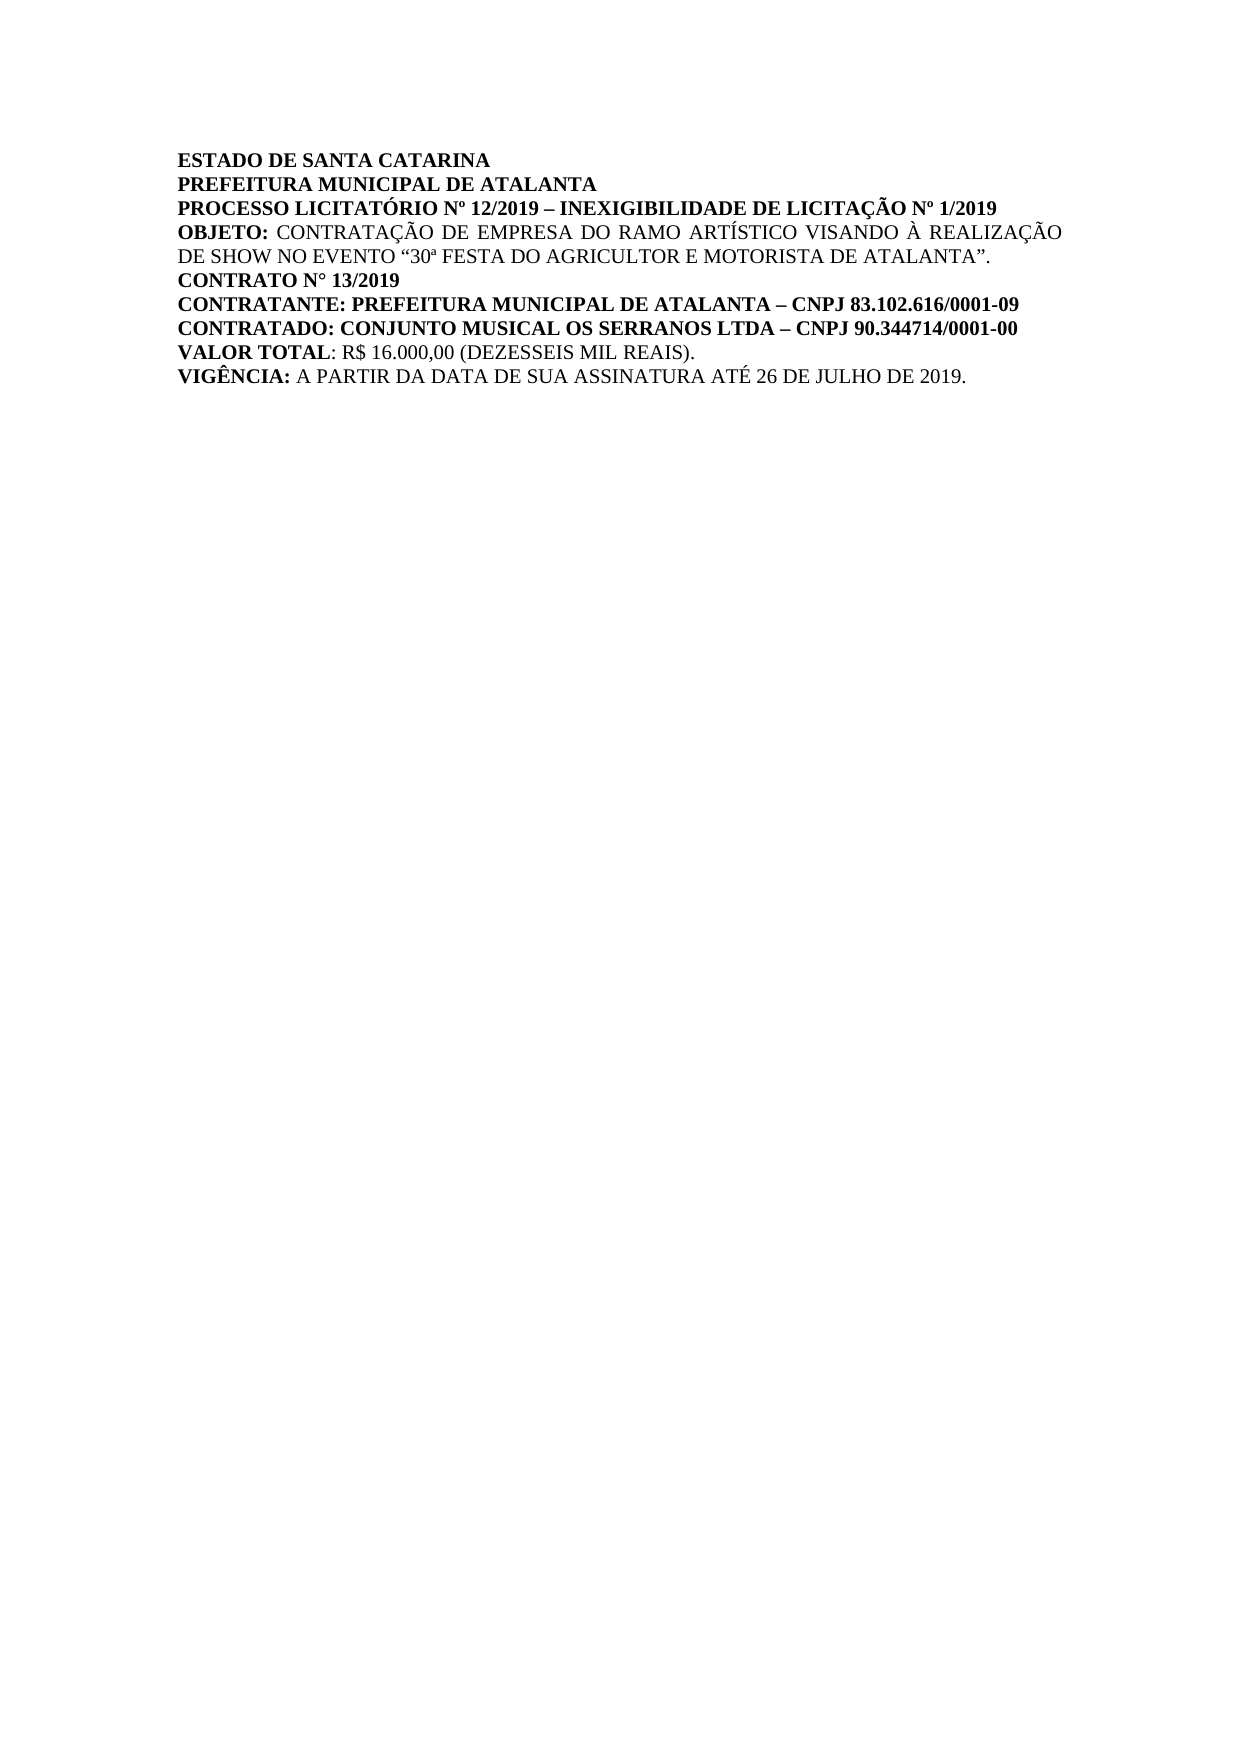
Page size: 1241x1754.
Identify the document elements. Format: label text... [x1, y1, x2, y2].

text CONTRATO N° 13/2019 [177, 268, 1063, 292]
text VALOR TOTAL: R$ 16.000,00 (DEZESSEIS MIL REAIS). [177, 340, 1063, 364]
text OBJETO: CONTRATAÇÃO DE EMPRESA DO RAMO ARTÍSTICO VISANDO À REALIZAÇÃO DE SHOW NO EVENTO “30ª FESTA DO AGRICULTOR E MOTORISTA DE ATALANTA”. [177, 220, 1063, 268]
text ESTADO DE SANTA CATARINA [177, 148, 1063, 172]
text CONTRATANTE: PREFEITURA MUNICIPAL DE ATALANTA – CNPJ 83.102.616/0001-09 [177, 292, 1063, 316]
text VIGÊNCIA: A PARTIR DA DATA DE SUA ASSINATURA ATÉ 26 DE JULHO DE 2019. [177, 364, 1063, 388]
text PROCESSO LICITATÓRIO Nº 12/2019 – INEXIGIBILIDADE DE LICITAÇÃO Nº 1/2019 [177, 196, 1063, 220]
text CONTRATADO: CONJUNTO MUSICAL OS SERRANOS LTDA – CNPJ 90.344714/0001-00 [177, 316, 1063, 340]
text PREFEITURA MUNICIPAL DE ATALANTA [177, 172, 1063, 196]
